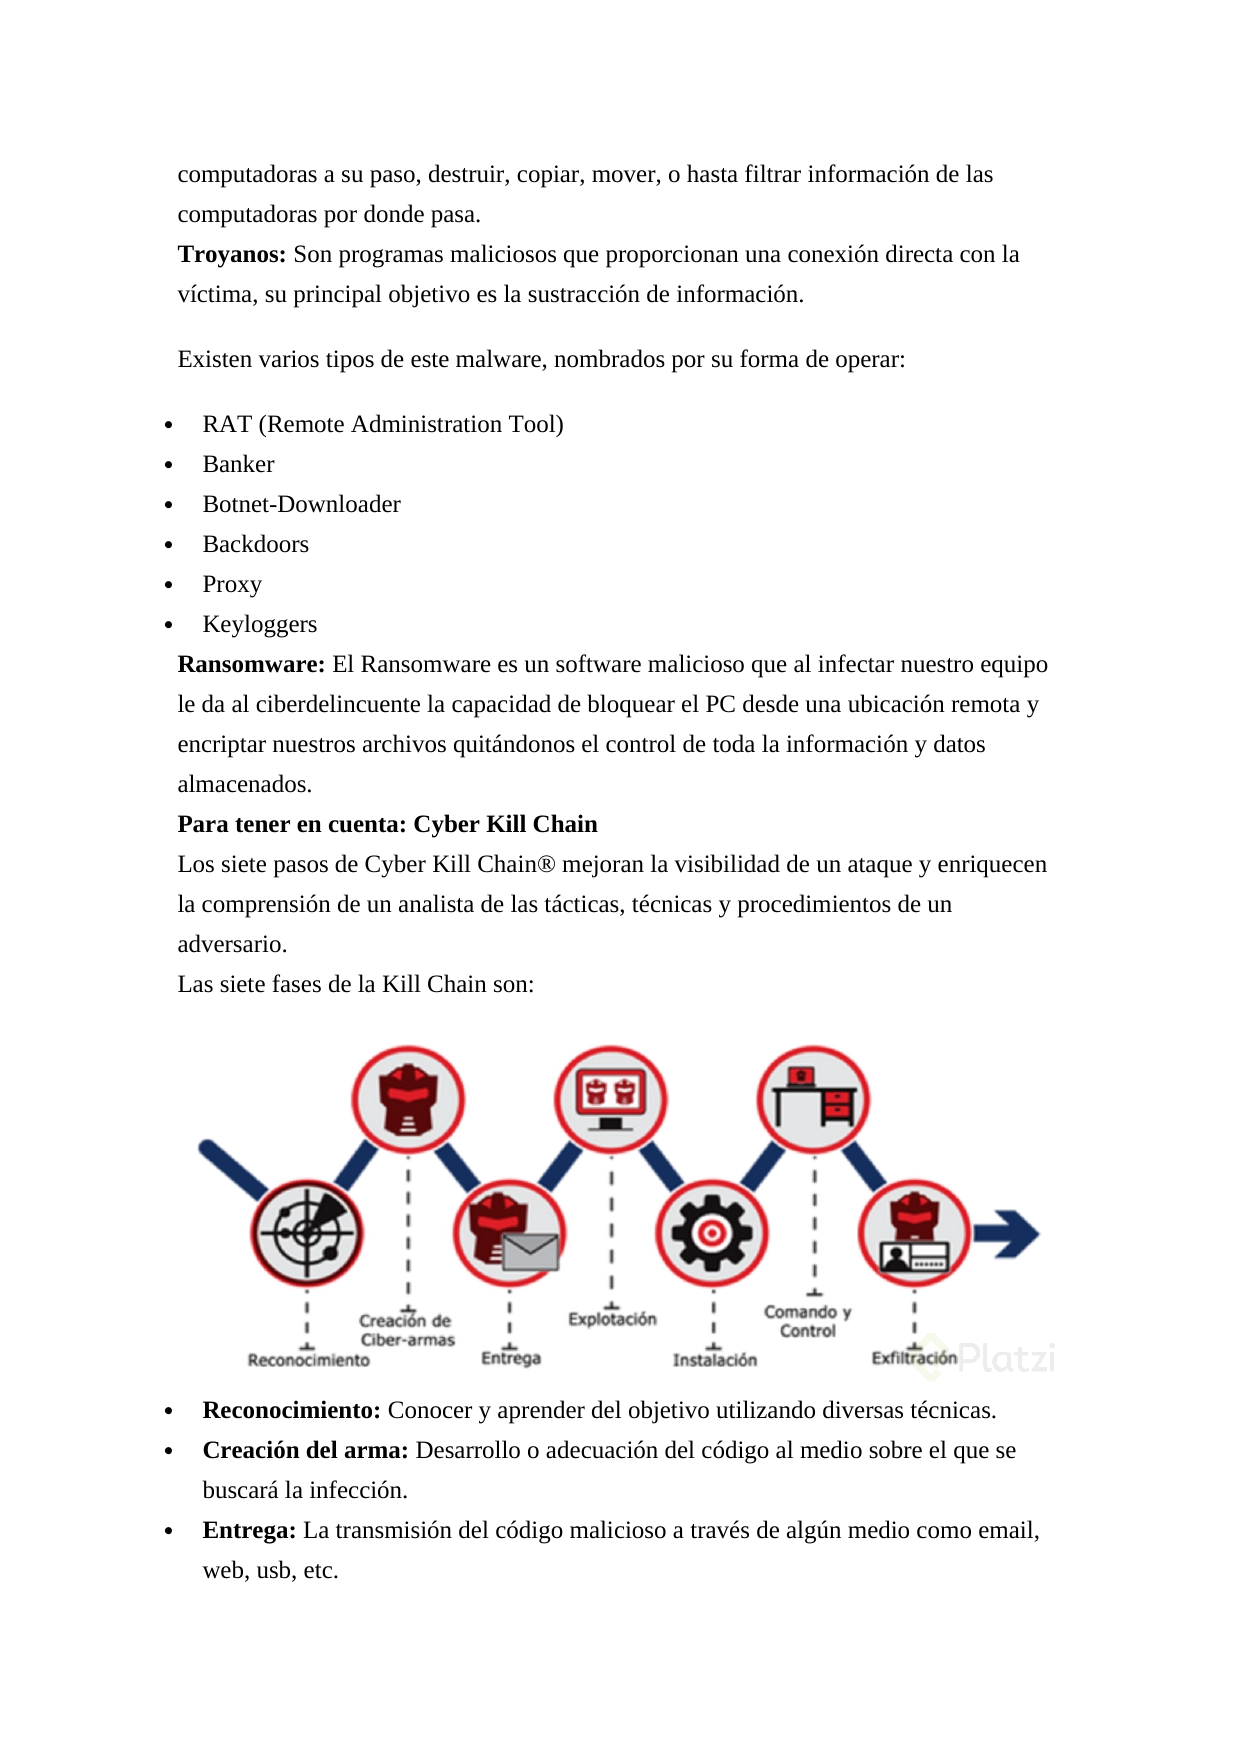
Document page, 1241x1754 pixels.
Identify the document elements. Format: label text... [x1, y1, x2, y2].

list Banker [165, 438, 1063, 478]
text Las siete fases de la Kill Chain son: [177, 958, 1063, 997]
list Keyloggers [165, 598, 1063, 638]
list Reconocimiento: Conocer y aprender del objetivo utilizando diversas técnicas. [165, 1384, 1063, 1424]
picture [177, 997, 1063, 1385]
text Ransomware: El Ransomware es un software malicioso que al infectar nuestro equipo le da al ciberdelincuente la capacidad de bloquear el PC desde una ubicación remota y encriptar nuestros archivos quitándonos el control de toda la información y datos almacenados. [177, 638, 1063, 798]
list Backdoors [165, 518, 1063, 558]
list Creación del arma: Desarrollo o adecuación del código al medio sobre el que se buscará la infección. [165, 1424, 1063, 1504]
text Existen varios tipos de este malware, nombrados por su forma de operar: [177, 333, 1063, 373]
list RAT (Remote Administration Tool) [165, 398, 1063, 438]
list Botnet-Downloader [165, 478, 1063, 518]
text Para tener en cuenta: Cyber Kill Chain Los siete pasos de Cyber ​​Kill Chain® mejoran la visibilidad de un ataque y enriquecen la comprensión de un analista de las tácticas, técnicas y procedimientos de un adversario. [177, 798, 1063, 958]
list Proxy [165, 558, 1063, 598]
list Entrega: La transmisión del código malicioso a través de algún medio como email, web, usb, etc. [165, 1504, 1063, 1584]
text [177, 148, 1063, 228]
text Troyanos: Son programas maliciosos que proporcionan una conexión directa con la víctima, su principal objetivo es la sustracción de información. [177, 228, 1063, 308]
